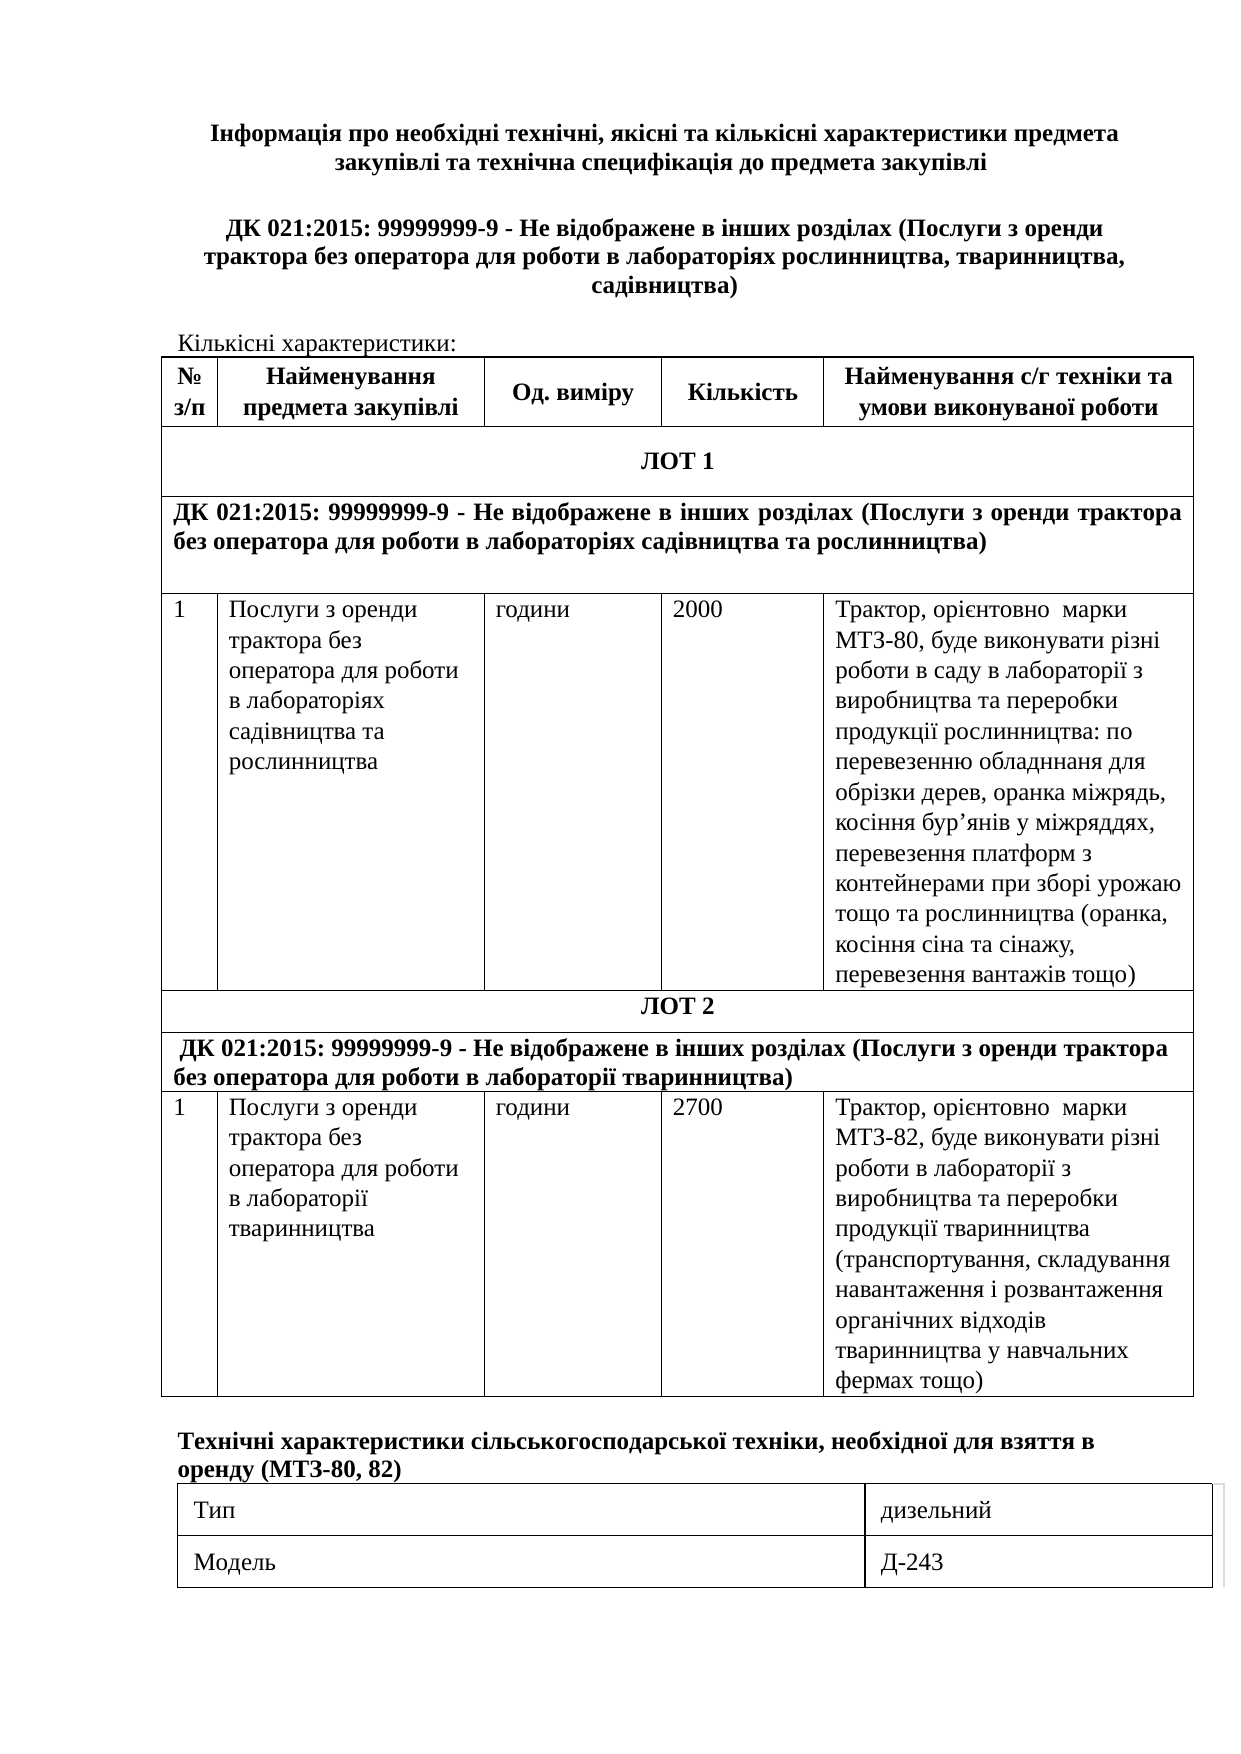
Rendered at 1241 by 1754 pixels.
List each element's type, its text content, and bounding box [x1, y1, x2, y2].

table_cell 1 [162, 1092, 217, 1396]
table_cell ДК 021:2015: 99999999-9 - Не відображене в інших розділах (Послуги з оренди трактора без оператора для роботи в лабораторії тваринництва) [162, 1033, 1193, 1091]
table_header Кількість [662, 358, 823, 426]
table_cell Модель [178, 1536, 864, 1587]
table_cell ДК 021:2015: 99999999-9 - Не відображене в інших розділах (Послуги з оренди трактора без оператора для роботи в лабораторіях садівництва та рослинництва) [162, 497, 1193, 593]
table_cell 2000 [662, 594, 823, 990]
table_cell Трактор, орієнтовно марки МТЗ-82, буде виконувати різні роботи в лабораторії з виробництва та переробки продукції тваринництва (транспортування, складування навантаження і розвантаження органічних відходів тваринництва у навчальних фермах тощо) [824, 1092, 1193, 1396]
table_cell години [485, 1092, 661, 1396]
table_header Найменування предмета закупівлі [218, 358, 484, 426]
list Кількісні характеристики: [177, 328, 1152, 356]
table_header дизельний [866, 1484, 1212, 1535]
table_cell години [485, 594, 661, 990]
table_cell [1216, 1535, 1220, 1587]
table_header Найменування с/г техніки та умови виконуваної роботи [824, 358, 1193, 426]
table_header Од. виміру [485, 358, 661, 426]
table_cell 1 [162, 594, 217, 990]
table_cell Трактор, орієнтовно марки МТЗ-80, буде виконувати різні роботи в саду в лабораторії з виробництва та переробки продукції рослинництва: по перевезенню обладннаня для обрізки дерев, оранка міжрядь, косіння бур’янів у міжряддях, перевезення платформ з контейнерами при зборі урожаю тощо та рослинництва (оранка, косіння сіна та сінажу, перевезення вантажів тощо) [824, 594, 1193, 990]
table_header [1216, 1485, 1220, 1535]
table_cell Послуги з оренди трактора без оператора для роботи в лабораторії тваринництва [218, 1092, 484, 1396]
list ДК 021:2015: 99999999-9 - Не відображене в інших розділах (Послуги з оренди трактора без оператора для роботи в лабораторіях рослинництва, тваринництва, садівництва) [177, 213, 1152, 299]
table_cell ЛОТ 2 [162, 991, 1193, 1032]
table_header № з/п [162, 358, 217, 426]
text Інформація про необхідні технічні, якісні та кількісні характеристики предмета закупівлі та технічна специфікація до предмета закупівлі [177, 118, 1152, 176]
table_header Тип [178, 1484, 864, 1535]
subtitle Технічні характеристики сільськогосподарської техніки, необхідної для взяття в оренду (МТЗ-80, 82) [177, 1426, 1152, 1483]
table_cell ЛОТ 1 [162, 427, 1193, 496]
table_cell Д-243 [866, 1536, 1212, 1587]
table_cell 2700 [662, 1092, 823, 1396]
table_cell Послуги з оренди трактора без оператора для роботи в лабораторіях садівництва та рослинництва [218, 594, 484, 990]
